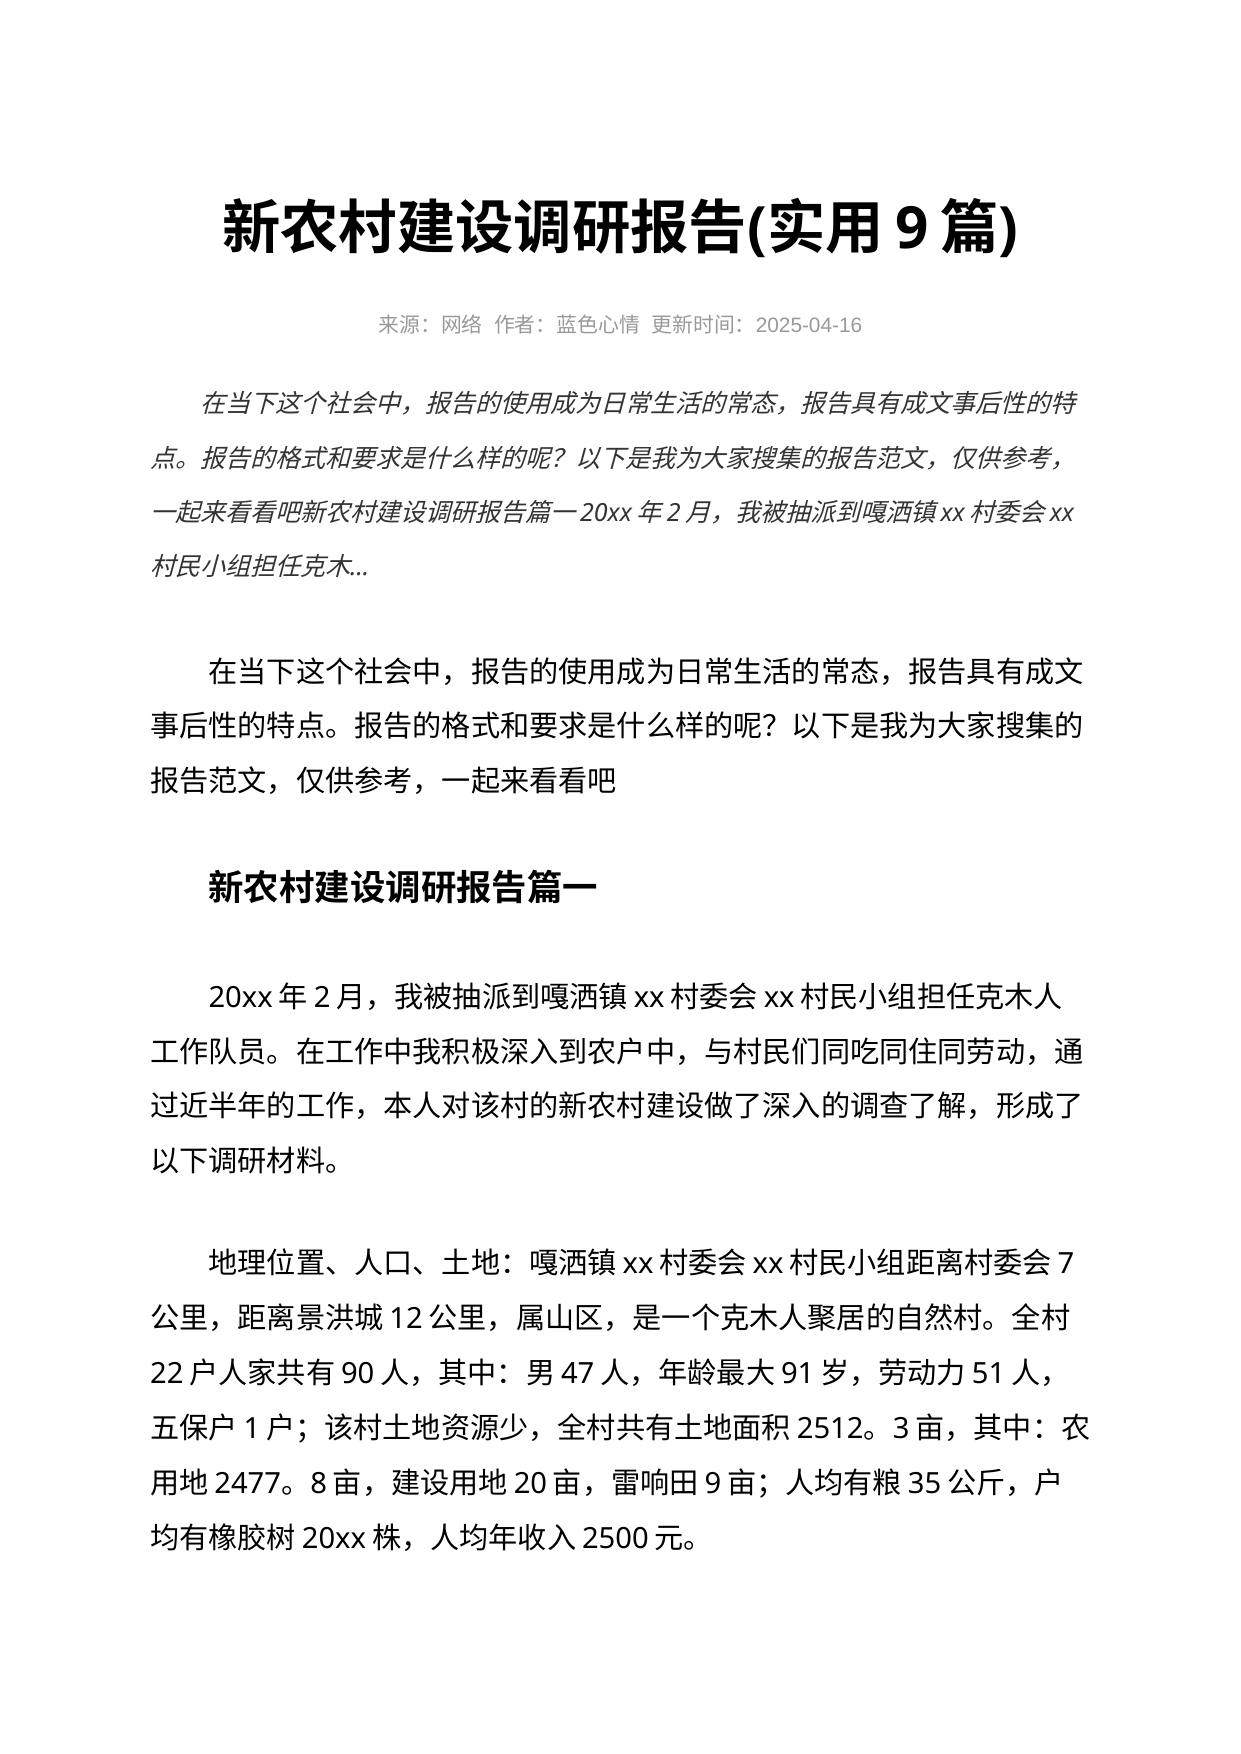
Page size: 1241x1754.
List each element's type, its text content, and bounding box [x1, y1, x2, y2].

text 来源：网络 作者：蓝色心情 更新时间：2025-04-16 [150, 313, 1090, 337]
text 20xx年2月，我被抽派到嘎洒镇xx村委会xx村民小组担任克木人工作队员。在工作中我积极深入到农户中，与村民们同吃同住同劳动，通过近半年的工作，本人对该村的新农村建设做了深入的调查了解，形成了以下调研材料。 [150, 973, 1090, 1180]
subtitle 新农村建设调研报告(实用9篇) [150, 181, 1090, 266]
text 在当下这个社会中，报告的使用成为日常生活的常态，报告具有成文事后性的特点。报告的格式和要求是什么样的呢？以下是我为大家搜集的报告范文，仅供参考，一起来看看吧新农村建设调研报告篇一20xx年2月，我被抽派到嘎洒镇xx村委会xx村民小组担任克木... [150, 384, 1090, 583]
text 地理位置、人口、土地：嘎洒镇xx村委会xx村民小组距离村委会7公里，距离景洪城12公里，属山区，是一个克木人聚居的自然村。全村22户人家共有90人，其中：男47人，年龄最大91岁，劳动力51人，五保户1户；该村土地资源少，全村共有土地面积2512。3亩，其中：农用地2477。8亩，建设用地20亩，雷响田9亩；人均有粮35公斤，户均有橡胶树20xx株，人均年收入2500元。 [150, 1240, 1090, 1557]
text 在当下这个社会中，报告的使用成为日常生活的常态，报告具有成文事后性的特点。报告的格式和要求是什么样的呢？以下是我为大家搜集的报告范文，仅供参考，一起来看看吧 [150, 648, 1090, 800]
text 新农村建设调研报告篇一 [150, 860, 1090, 911]
